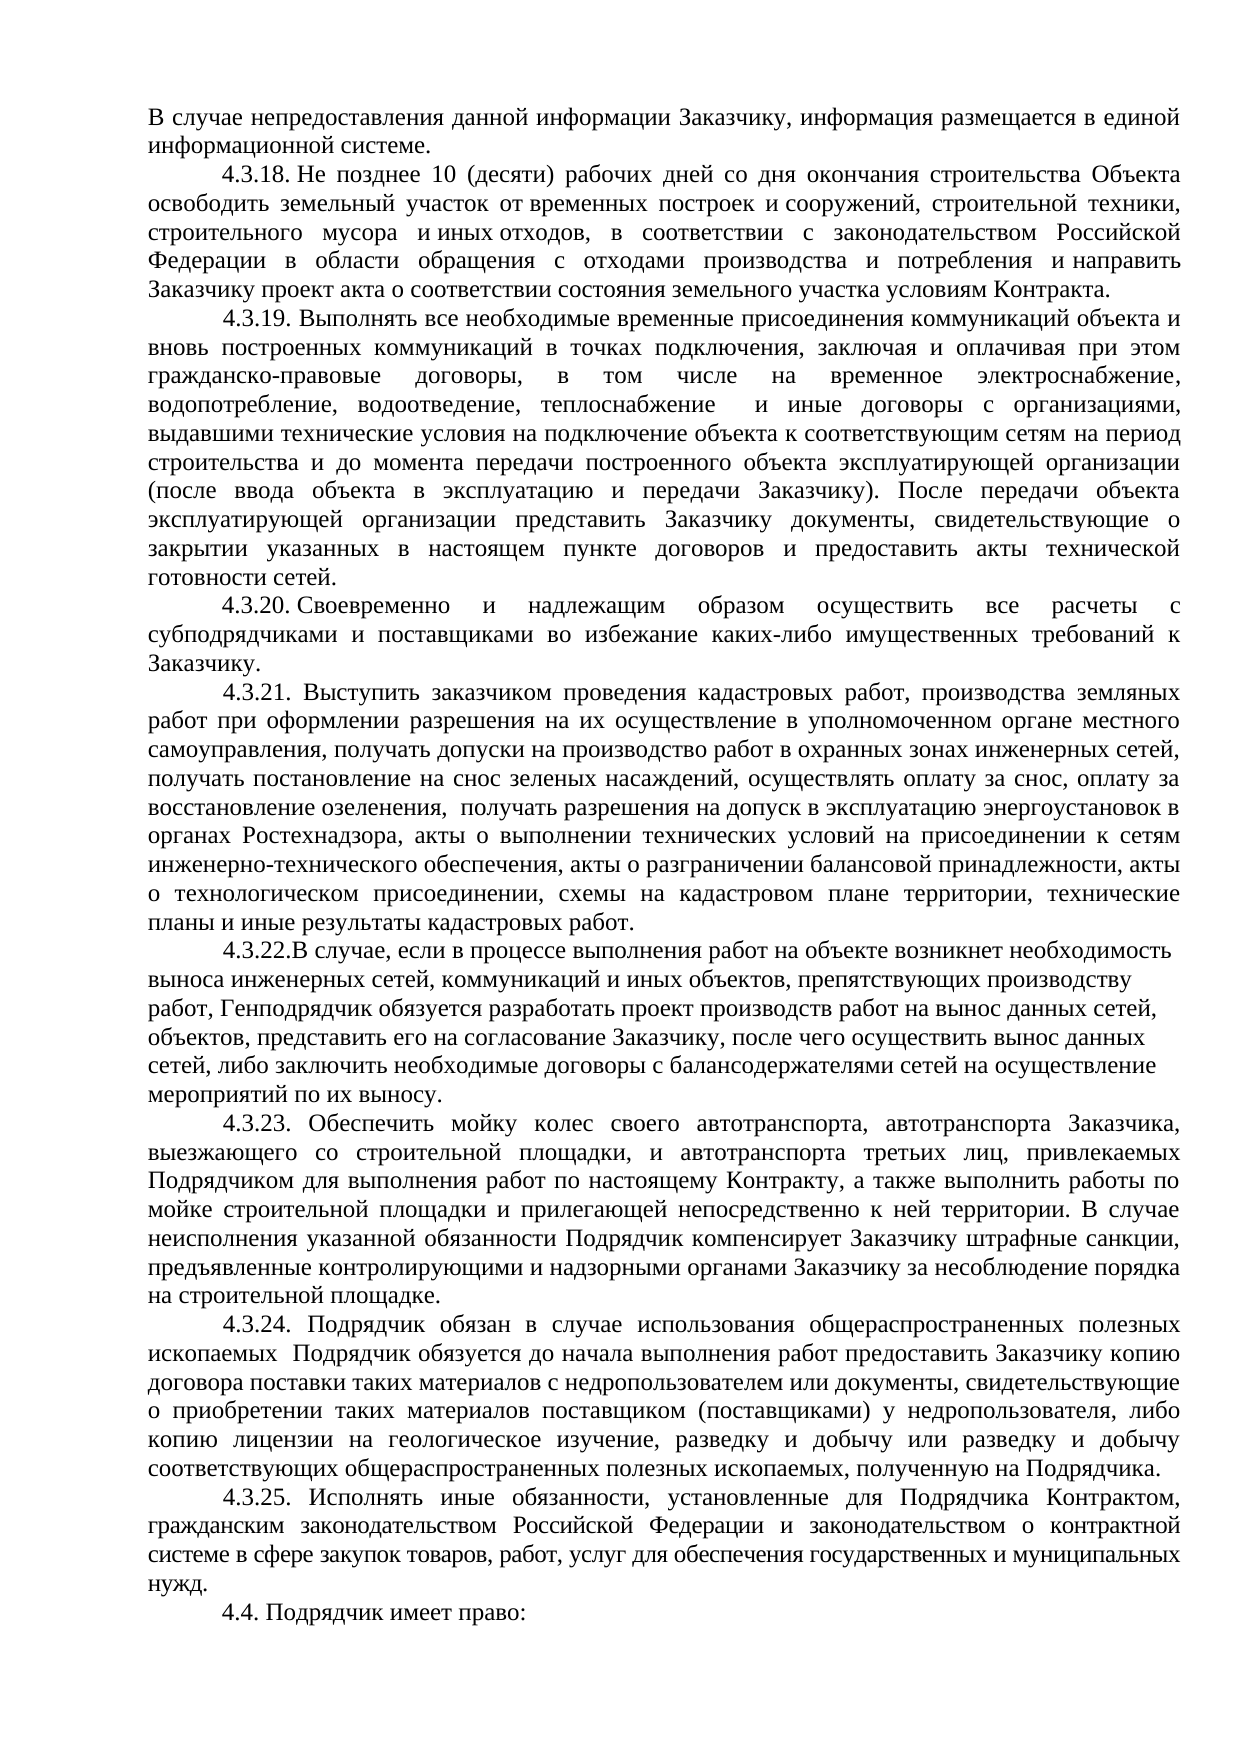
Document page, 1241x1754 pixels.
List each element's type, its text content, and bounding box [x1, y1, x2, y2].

text 4.3.21. Выступить заказчиком проведения кадастровых работ, производства земляных работ при оформлении разрешения на их осуществление в уполномоченном органе местного самоуправления, получать допуски на производство работ в охранных зонах инженерных сетей, получать постановление на снос зеленых насаждений, осуществлять оплату за снос, оплату за восстановление озеленения, получать разрешения на допуск в эксплуатацию энергоустановок в органах Ростехнадзора, акты о выполнении технических условий на присоединении к сетям инженерно-технического обеспечения, акты о разграничении балансовой принадлежности, акты о технологическом присоединении, схемы на кадастровом плане территории, технические планы и иные результаты кадастровых работ. [148, 677, 1181, 936]
text 4.3.18. Не позднее 10 (десяти) рабочих дней со дня окончания строительства Объекта освободить земельный участок от временных построек и сооружений, строительной техники, строительного мусора и иных отходов, в соответствии с законодательством Российской Федерации в области обращения с отходами производства и потребления и направить Заказчику проект акта о соответствии состояния земельного участка условиям Контракта. [148, 159, 1181, 303]
text 4.3.19. Выполнять все необходимые временные присоединения коммуникаций объекта и вновь построенных коммуникаций в точках подключения, заключая и оплачивая при этом гражданско-правовые договоры, в том числе на временное электроснабжение, водопотребление, водоотведение, теплоснабжение и иные договоры с организациями, выдавшими технические условия на подключение объекта к соответствующим сетям на период строительства и до момента передачи построенного объекта эксплуатирующей организации (после ввода объекта в эксплуатацию и передачи Заказчику). После передачи объекта эксплуатирующей организации представить Заказчику документы, свидетельствующие о закрытии указанных в настоящем пункте договоров и предоставить акты технической готовности сетей. [148, 303, 1181, 591]
text 4.4. Подрядчик имеет право: [148, 1597, 1181, 1626]
text 4.3.20. Своевременно и надлежащим образом осуществить все расчеты с субподрядчиками и поставщиками во избежание каких-либо имущественных требований к Заказчику. [148, 591, 1181, 677]
text 4.3.25. Исполнять иные обязанности, установленные для Подрядчика Контрактом, гражданским законодательством Российской Федерации и законодательством о контрактной системе в сфере закупок товаров, работ, услуг для обеспечения государственных и муниципальных нужд. [148, 1482, 1181, 1597]
text 4.3.23. Обеспечить мойку колес своего автотранспорта, автотранспорта Заказчика, выезжающего со строительной площадки, и автотранспорта третьих лиц, привлекаемых Подрядчиком для выполнения работ по настоящему Контракту, а также выполнить работы по мойке строительной площадки и прилегающей непосредственно к ней территории. В случае неисполнения указанной обязанности Подрядчик компенсирует Заказчику штрафные санкции, предъявленные контролирующими и надзорными органами Заказчику за несоблюдение порядка на строительной площадке. [148, 1108, 1181, 1309]
text 4.3.24. Подрядчик обязан в случае использования общераспространенных полезных ископаемых Подрядчик обязуется до начала выполнения работ предоставить Заказчику копию договора поставки таких материалов с недропользователем или документы, свидетельствующие о приобретении таких материалов поставщиком (поставщиками) у недропользователя, либо копию лицензии на геологическое изучение, разведку и добычу или разведку и добычу соответствующих общераспространенных полезных ископаемых, полученную на Подрядчика. [148, 1309, 1181, 1482]
text 4.3.22.В случае, если в процессе выполнения работ на объекте возникнет необходимость выноса инженерных сетей, коммуникаций и иных объектов, препятствующих производству работ, Генподрядчик обязуется разработать проект производств работ на вынос данных сетей, объектов, представить его на согласование Заказчику, после чего осуществить вынос данных сетей, либо заключить необходимые договоры с балансодержателями сетей на осуществление мероприятий по их выносу. [148, 936, 1181, 1108]
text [148, 102, 1181, 159]
